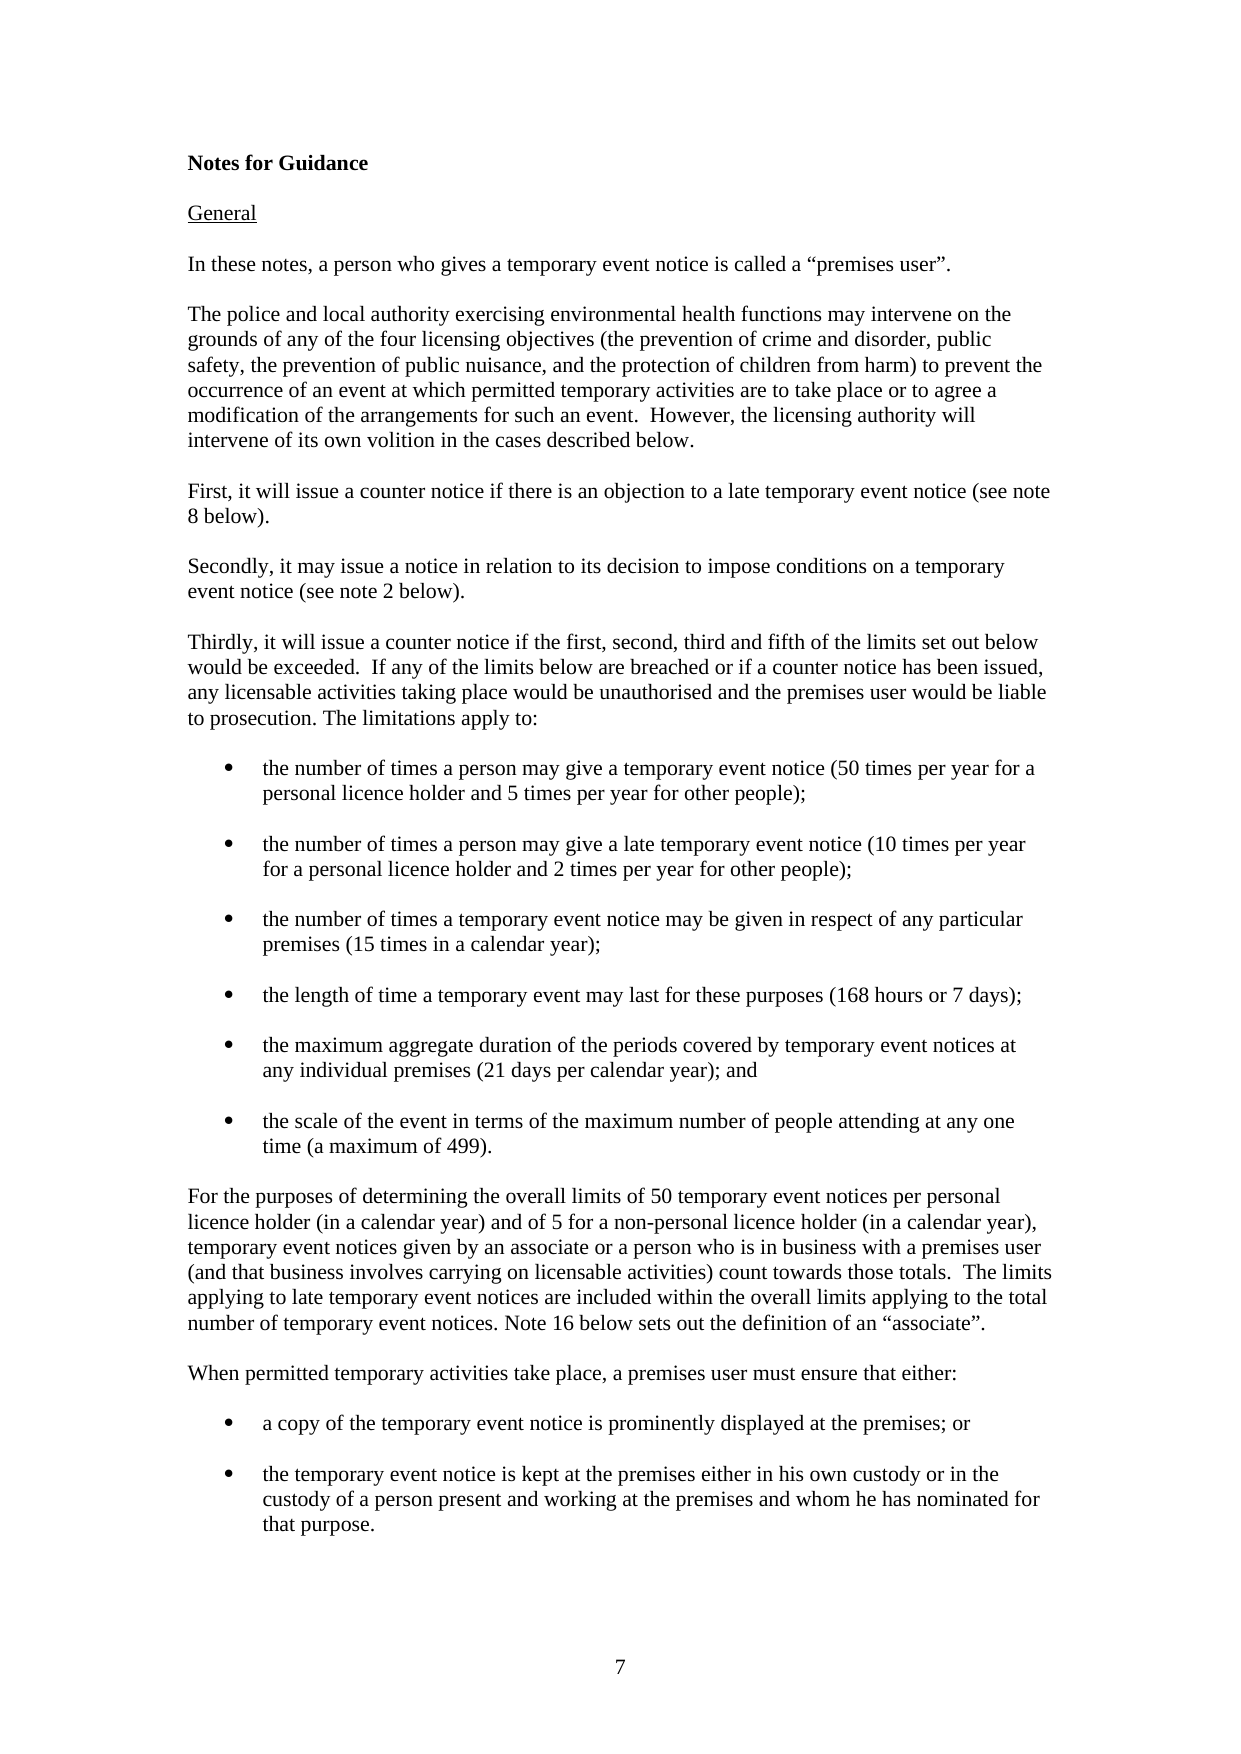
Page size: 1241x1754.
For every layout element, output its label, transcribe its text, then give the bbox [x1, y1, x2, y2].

list the number of times a person may give a temporary event notice (50 times per year for a personal licence holder and 5 times per year for other people); [225, 755, 1053, 805]
text The police and local authority exercising environmental health functions may intervene on the grounds of any of the four licensing objectives (the prevention of crime and disorder, public safety, the prevention of public nuisance, and the protection of children from harm) to prevent the occurrence of an event at which permitted temporary activities are to take place or to agree a modification of the arrangements for such an event. However, the licensing authority will intervene of its own volition in the cases described below. [187, 276, 1053, 452]
list the scale of the event in terms of the maximum number of people attending at any one time (a maximum of 499). [225, 1108, 1053, 1158]
list the number of times a temporary event notice may be given in respect of any particular premises (15 times in a calendar year); [225, 906, 1053, 957]
list a copy of the temporary event notice is prominently displayed at the premises; or [225, 1410, 1053, 1436]
text For the purposes of determining the overall limits of 50 temporary event notices per personal licence holder (in a calendar year) and of 5 for a non-personal licence holder (in a calendar year), temporary event notices given by an associate or a person who is in business with a premises user (and that business involves carrying on licensable activities) count towards those totals. The limits applying to late temporary event notices are included within the overall limits applying to the total number of temporary event notices. Note 16 below sets out the definition of an “associate”. [187, 1183, 1053, 1335]
list the maximum aggregate duration of the periods covered by temporary event notices at any individual premises (21 days per calendar year); and [225, 1032, 1053, 1083]
list the length of time a temporary event may last for these purposes (168 hours or 7 days); [225, 982, 1053, 1007]
list the temporary event notice is kept at the premises either in his own custody or in the custody of a person present and working at the premises and whom he has nominated for that purpose. [225, 1461, 1053, 1536]
list the number of times a person may give a late temporary event notice (10 times per year for a personal licence holder and 2 times per year for other people); [225, 831, 1053, 881]
text When permitted temporary activities take place, a premises user must ensure that either: [187, 1360, 1053, 1385]
text Notes for Guidance [187, 150, 1053, 175]
text In these notes, a person who gives a temporary event notice is called a “premises user”. [187, 251, 1053, 276]
text First, it will issue a counter notice if there is an objection to a late temporary event notice (see note 8 below). [187, 478, 1053, 528]
text General [187, 200, 1053, 226]
text Secondly, it may issue a notice in relation to its decision to impose conditions on a temporary event notice (see note 2 below). [187, 553, 1053, 604]
text Thirdly, it will issue a counter notice if the first, second, third and fifth of the limits set out below would be exceeded. If any of the limits below are breached or if a counter notice has been issued, any licensable activities taking place would be unauthorised and the premises user would be liable to prosecution. The limitations apply to: [187, 629, 1053, 730]
